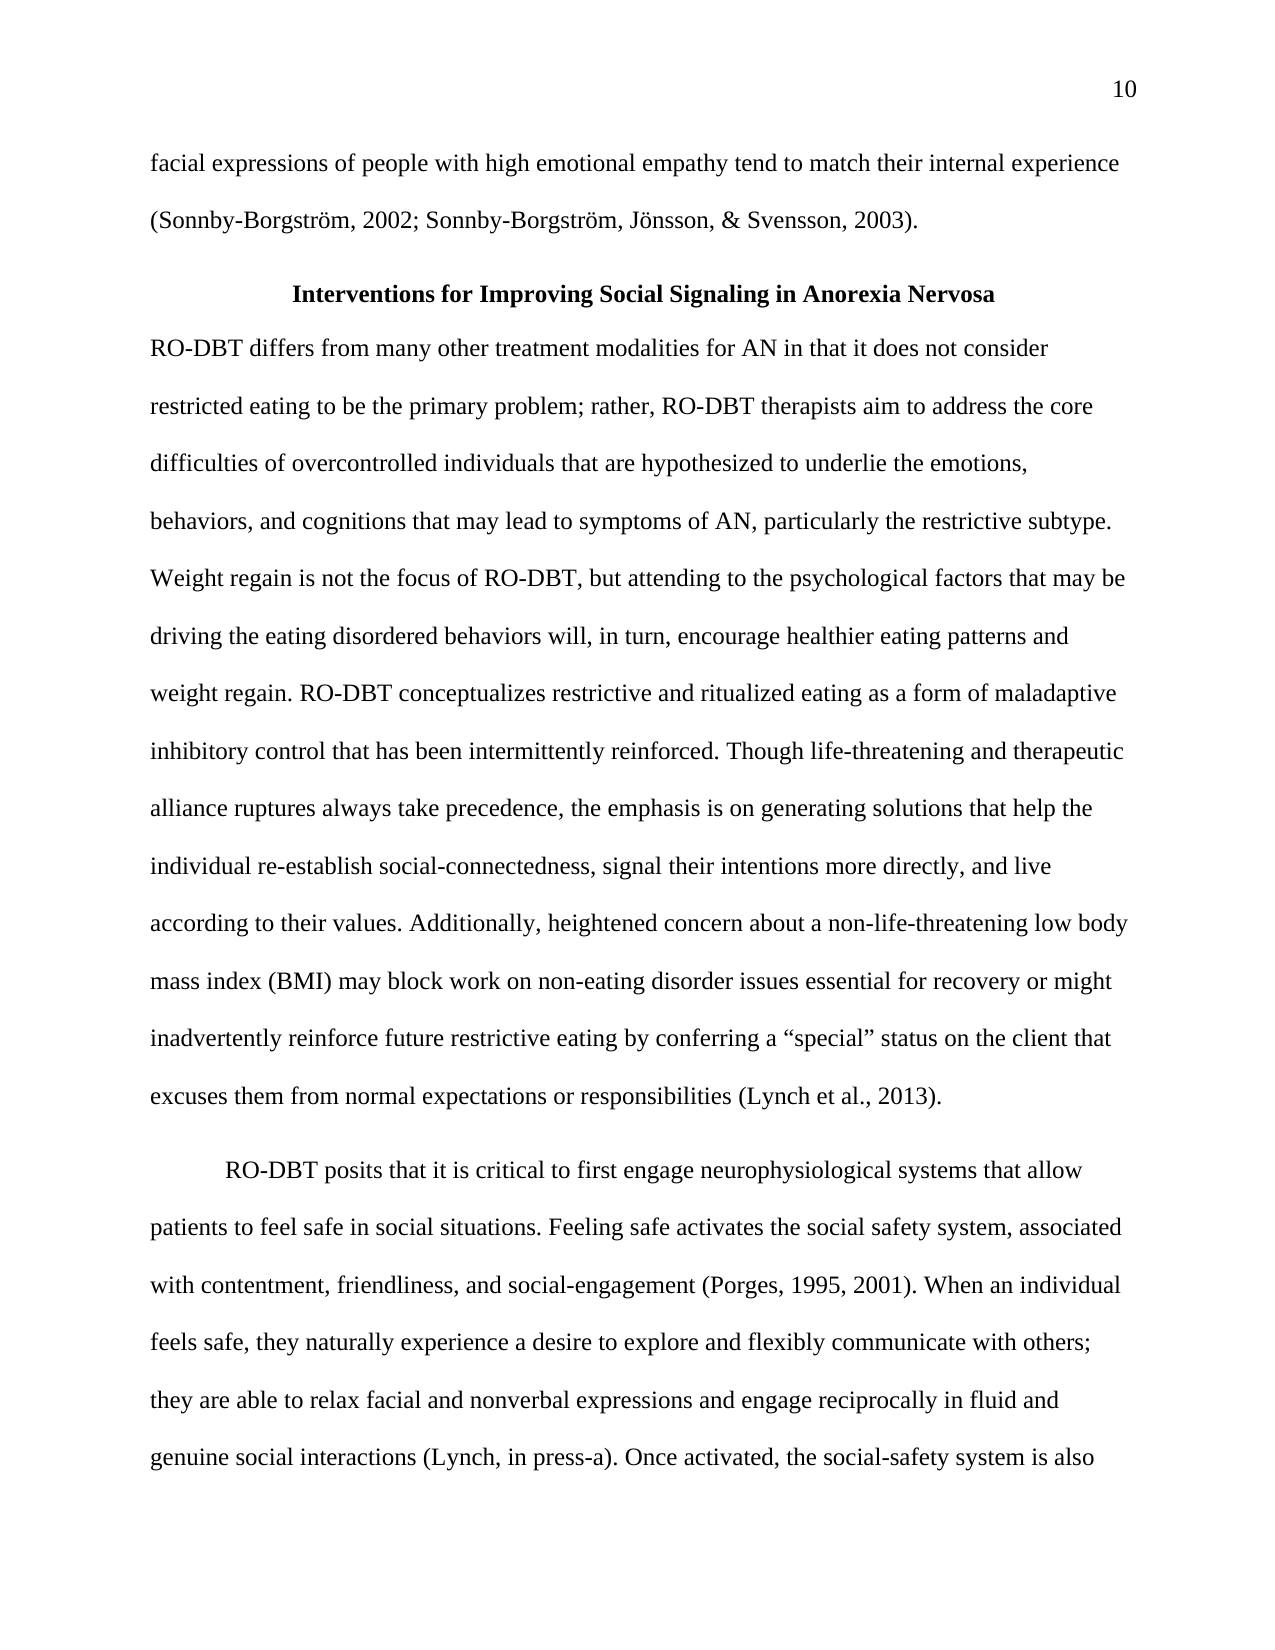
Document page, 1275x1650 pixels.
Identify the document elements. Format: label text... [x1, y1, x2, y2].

text Interventions for Improving Social Signaling in Anorexia Nervosa [150, 279, 1137, 308]
text RO-DBT differs from many other treatment modalities for AN in that it does not consider restricted eating to be the primary problem; rather, RO-DBT therapists aim to address the core difficulties of overcontrolled individuals that are hypothesized to underlie the emotions, behaviors, and cognitions that may lead to symptoms of AN, particularly the restrictive subtype. Weight regain is not the focus of RO-DBT, but attending to the psychological factors that may be driving the eating disordered behaviors will, in turn, encourage healthier eating patterns and weight regain. RO-DBT conceptualizes restrictive and ritualized eating as a form of maladaptive inhibitory control that has been intermittently reinforced. Though life-threatening and therapeutic alliance ruptures always take precedence, the emphasis is on generating solutions that help the individual re-establish social-connectedness, signal their intentions more directly, and live according to their values. Additionally, heightened concern about a non-life-threatening low body mass index (BMI) may block work on non-eating disorder issues essential for recovery or might inadvertently reinforce future restrictive eating by conferring a “special” status on the client that excuses them from normal expectations or responsibilities (Lynch et al., 2013). [150, 333, 1137, 1109]
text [150, 148, 1137, 234]
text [150, 1155, 1137, 1471]
